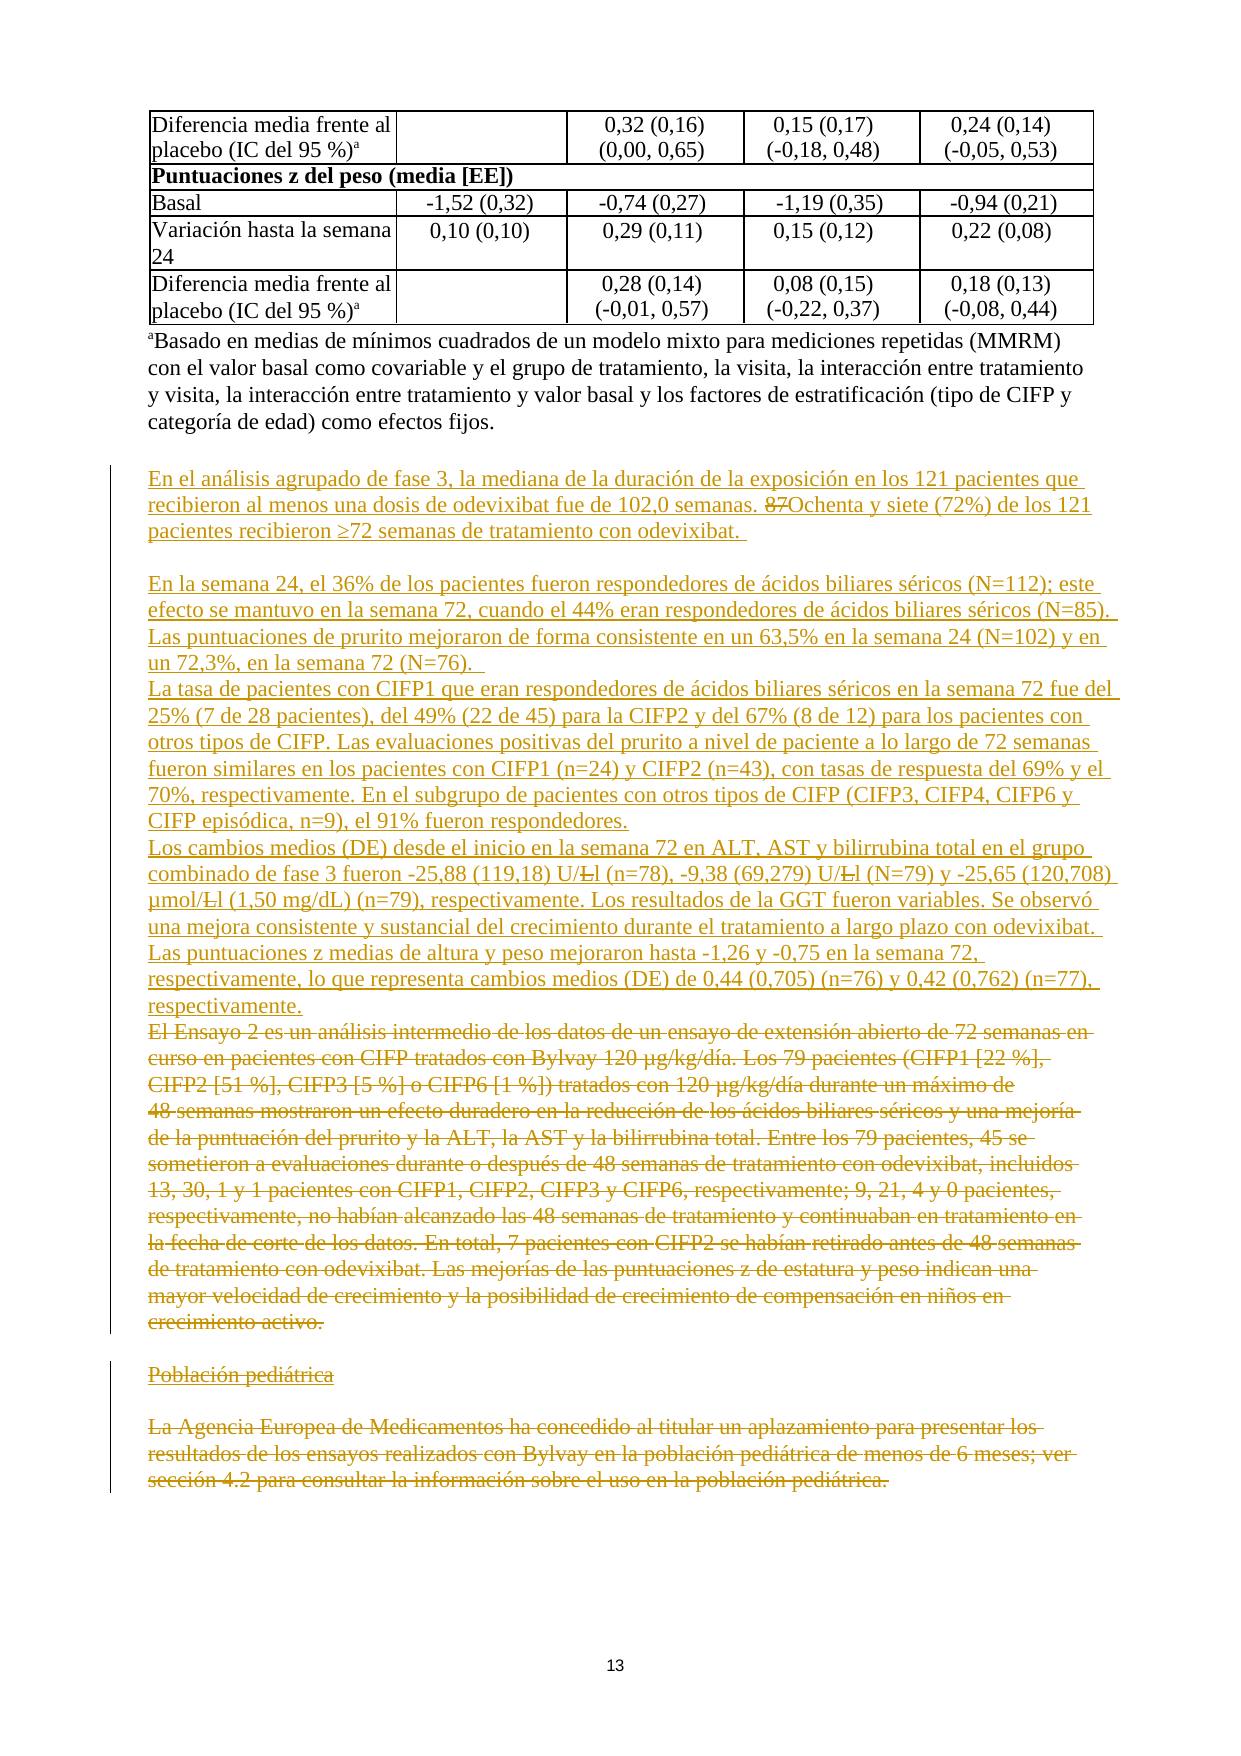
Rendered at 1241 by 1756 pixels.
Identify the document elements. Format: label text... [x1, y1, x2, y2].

table_cell 0,18 (0,13) (-0,08, 0,44) [921, 271, 1093, 323]
table_cell 0,32 (0,16) (0,00, 0,65) [568, 112, 743, 163]
table_cell 0,15 (0,12) [745, 217, 919, 269]
table_cell Variación hasta la semana 24 [151, 217, 396, 269]
table_cell Basal [151, 191, 396, 215]
table_cell -1,52 (0,32) [397, 191, 566, 215]
table_cell 0,15 (0,17) (-0,18, 0,48) [745, 112, 919, 163]
table_cell Puntuaciones z del peso (media [EE]) [151, 165, 1093, 189]
table_cell 0,08 (0,15) (-0,22, 0,37) [745, 271, 919, 323]
table_cell -0,74 (0,27) [568, 191, 743, 215]
table_cell 0,29 (0,11) [568, 217, 743, 269]
table_cell [397, 112, 566, 163]
table_cell 0,28 (0,14) (-0,01, 0,57) [568, 271, 743, 323]
table_cell 0,24 (0,14) (-0,05, 0,53) [921, 112, 1093, 163]
text aBasado en medias de mínimos cuadrados de un modelo mixto para mediciones repetidas (MMRM) con el valor basal como covariable y el grupo de tratamiento, la visita, la interacción entre tratamiento y visita, la interacción entre tratamiento y valor basal y los factores de estratificación (tipo de CIFP y categoría de edad) como efectos fijos. [148, 327, 1088, 434]
table_cell -0,94 (0,21) [921, 191, 1093, 215]
table_cell -1,19 (0,35) [745, 191, 919, 215]
table_cell 0,10 (0,10) [397, 217, 566, 269]
table_cell Diferencia media frente al placebo (IC del 95 %)a [151, 112, 396, 163]
table_cell Diferencia media frente al placebo (IC del 95 %)a [151, 271, 396, 323]
table_cell 0,22 (0,08) [921, 217, 1093, 269]
table_cell [397, 271, 566, 323]
